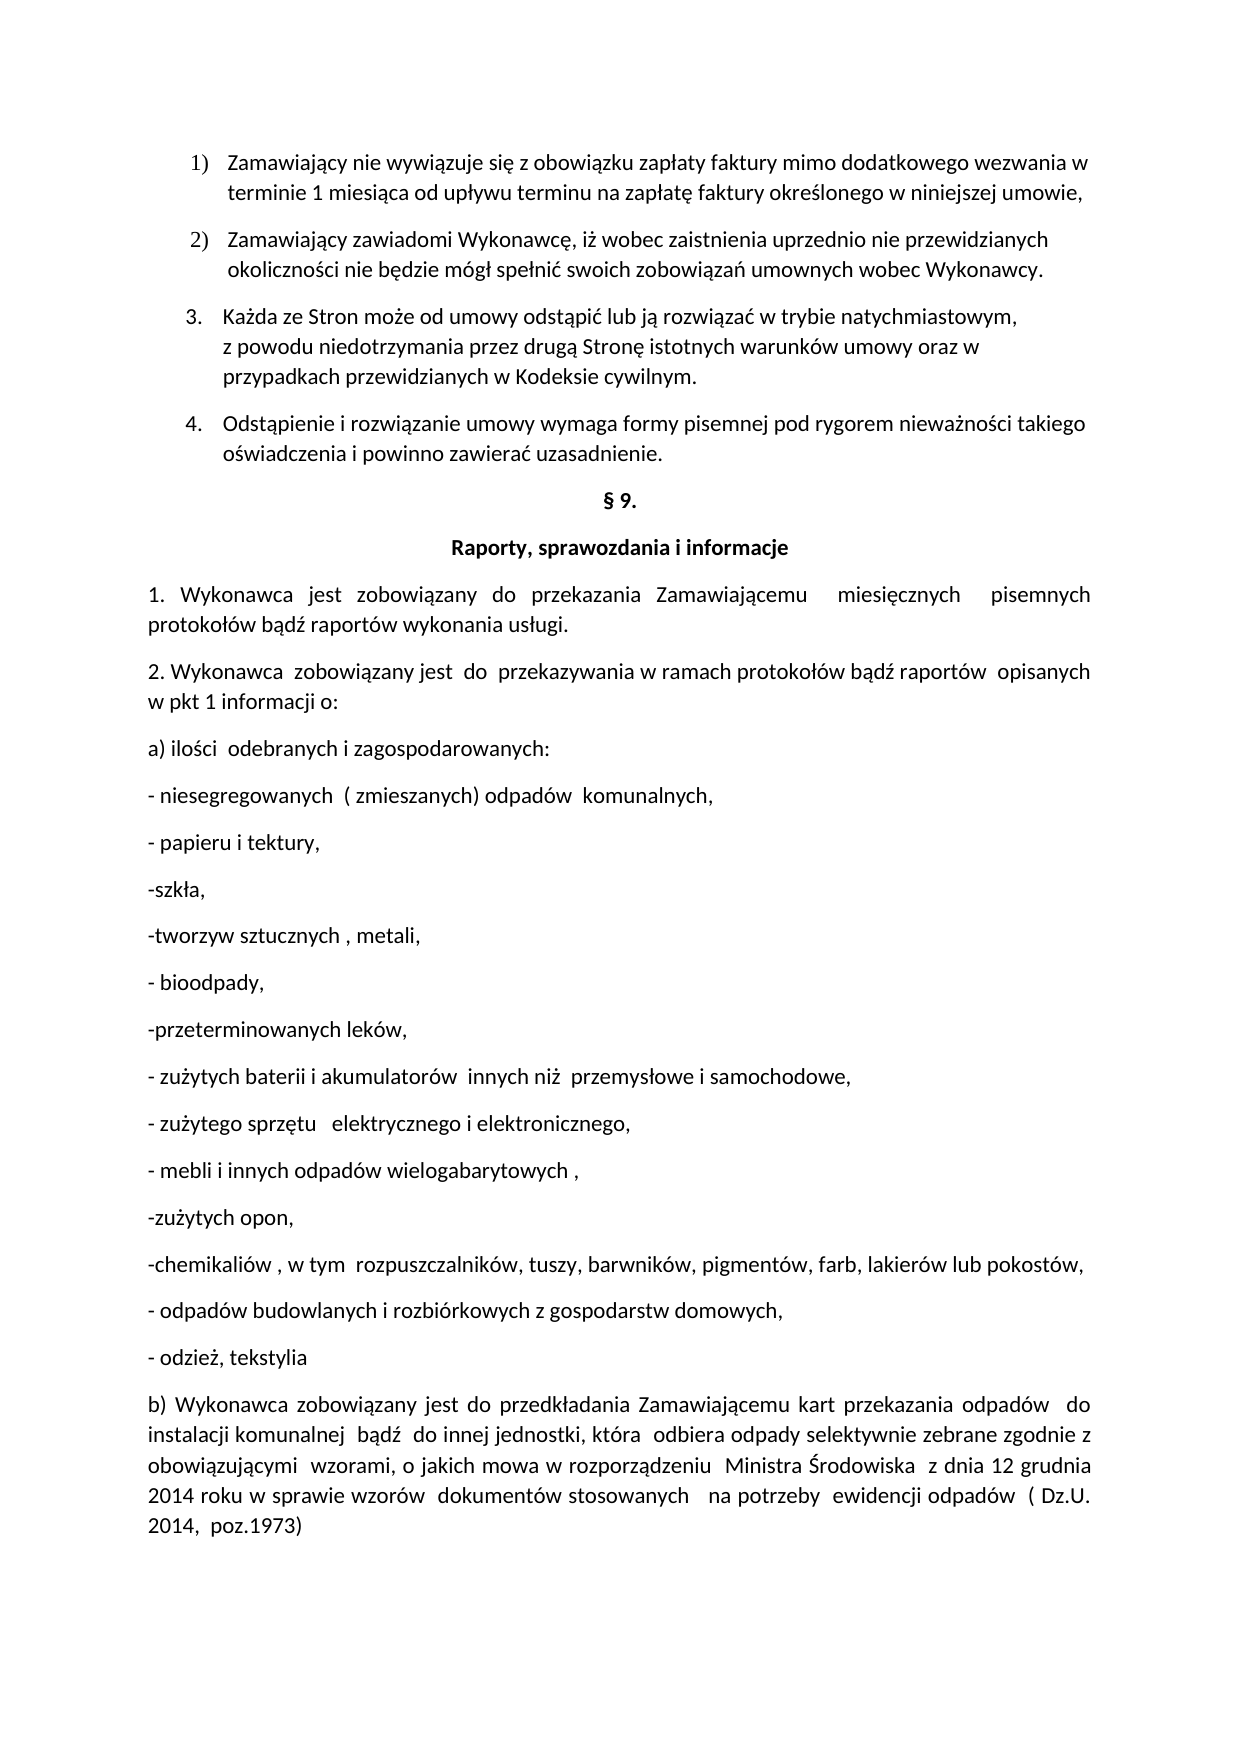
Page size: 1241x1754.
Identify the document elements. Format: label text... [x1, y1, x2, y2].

text - mebli i innych odpadów wielogabarytowych , [148, 1156, 1093, 1184]
text 1. Wykonawca jest zobowiązany do przekazania Zamawiającemu miesięcznych pisemnych protokołów bądź raportów wykonania usługi. [148, 580, 1093, 638]
text - zużytych baterii i akumulatorów innych niż przemysłowe i samochodowe, [148, 1062, 1093, 1090]
list Każda ze Stron może od umowy odstąpić lub ją rozwiązać w trybie natychmiastowym, z powodu niedotrzymania przez drugą Stronę istotnych warunków umowy oraz w przypadkach przewidzianych w Kodeksie cywilnym. [185, 302, 1093, 390]
text -przeterminowanych leków, [148, 1015, 1093, 1043]
text b) Wykonawca zobowiązany jest do przedkładania Zamawiającemu kart przekazania odpadów do instalacji komunalnej bądź do innej jednostki, która odbiera odpady selektywnie zebrane zgodnie z obowiązującymi wzorami, o jakich mowa w rozporządzeniu Ministra Środowiska z dnia 12 grudnia 2014 roku w sprawie wzorów dokumentów stosowanych na potrzeby ewidencji odpadów ( Dz.U. 2014, poz.1973) [148, 1390, 1093, 1539]
list Zamawiający nie wywiązuje się z obowiązku zapłaty faktury mimo dodatkowego wezwania w terminie 1 miesiąca od upływu terminu na zapłatę faktury określonego w niniejszej umowie, [190, 148, 1093, 206]
text - odzież, tekstylia [148, 1343, 1093, 1371]
list Odstąpienie i rozwiązanie umowy wymaga formy pisemnej pod rygorem nieważności takiego oświadczenia i powinno zawierać uzasadnienie. [185, 409, 1093, 467]
text a) ilości odebranych i zagospodarowanych: [148, 734, 1093, 762]
text Raporty, sprawozdania i informacje [148, 533, 1093, 561]
text - zużytego sprzętu elektrycznego i elektronicznego, [148, 1109, 1093, 1137]
text - papieru i tektury, [148, 828, 1093, 856]
text -zużytych opon, [148, 1203, 1093, 1231]
list Zamawiający zawiadomi Wykonawcę, iż wobec zaistnienia uprzednio nie przewidzianych okoliczności nie będzie mógł spełnić swoich zobowiązań umownych wobec Wykonawcy. [190, 225, 1093, 283]
text -szkła, [148, 875, 1093, 903]
text - bioodpady, [148, 968, 1093, 996]
text § 9. [148, 486, 1093, 514]
text 2. Wykonawca zobowiązany jest do przekazywania w ramach protokołów bądź raportów opisanych w pkt 1 informacji o: [148, 657, 1093, 715]
text - niesegregowanych ( zmieszanych) odpadów komunalnych, [148, 781, 1093, 809]
text -tworzyw sztucznych , metali, [148, 922, 1093, 949]
text -chemikaliów , w tym rozpuszczalników, tuszy, barwników, pigmentów, farb, lakierów lub pokostów, [148, 1250, 1093, 1278]
text - odpadów budowlanych i rozbiórkowych z gospodarstw domowych, [148, 1297, 1093, 1324]
